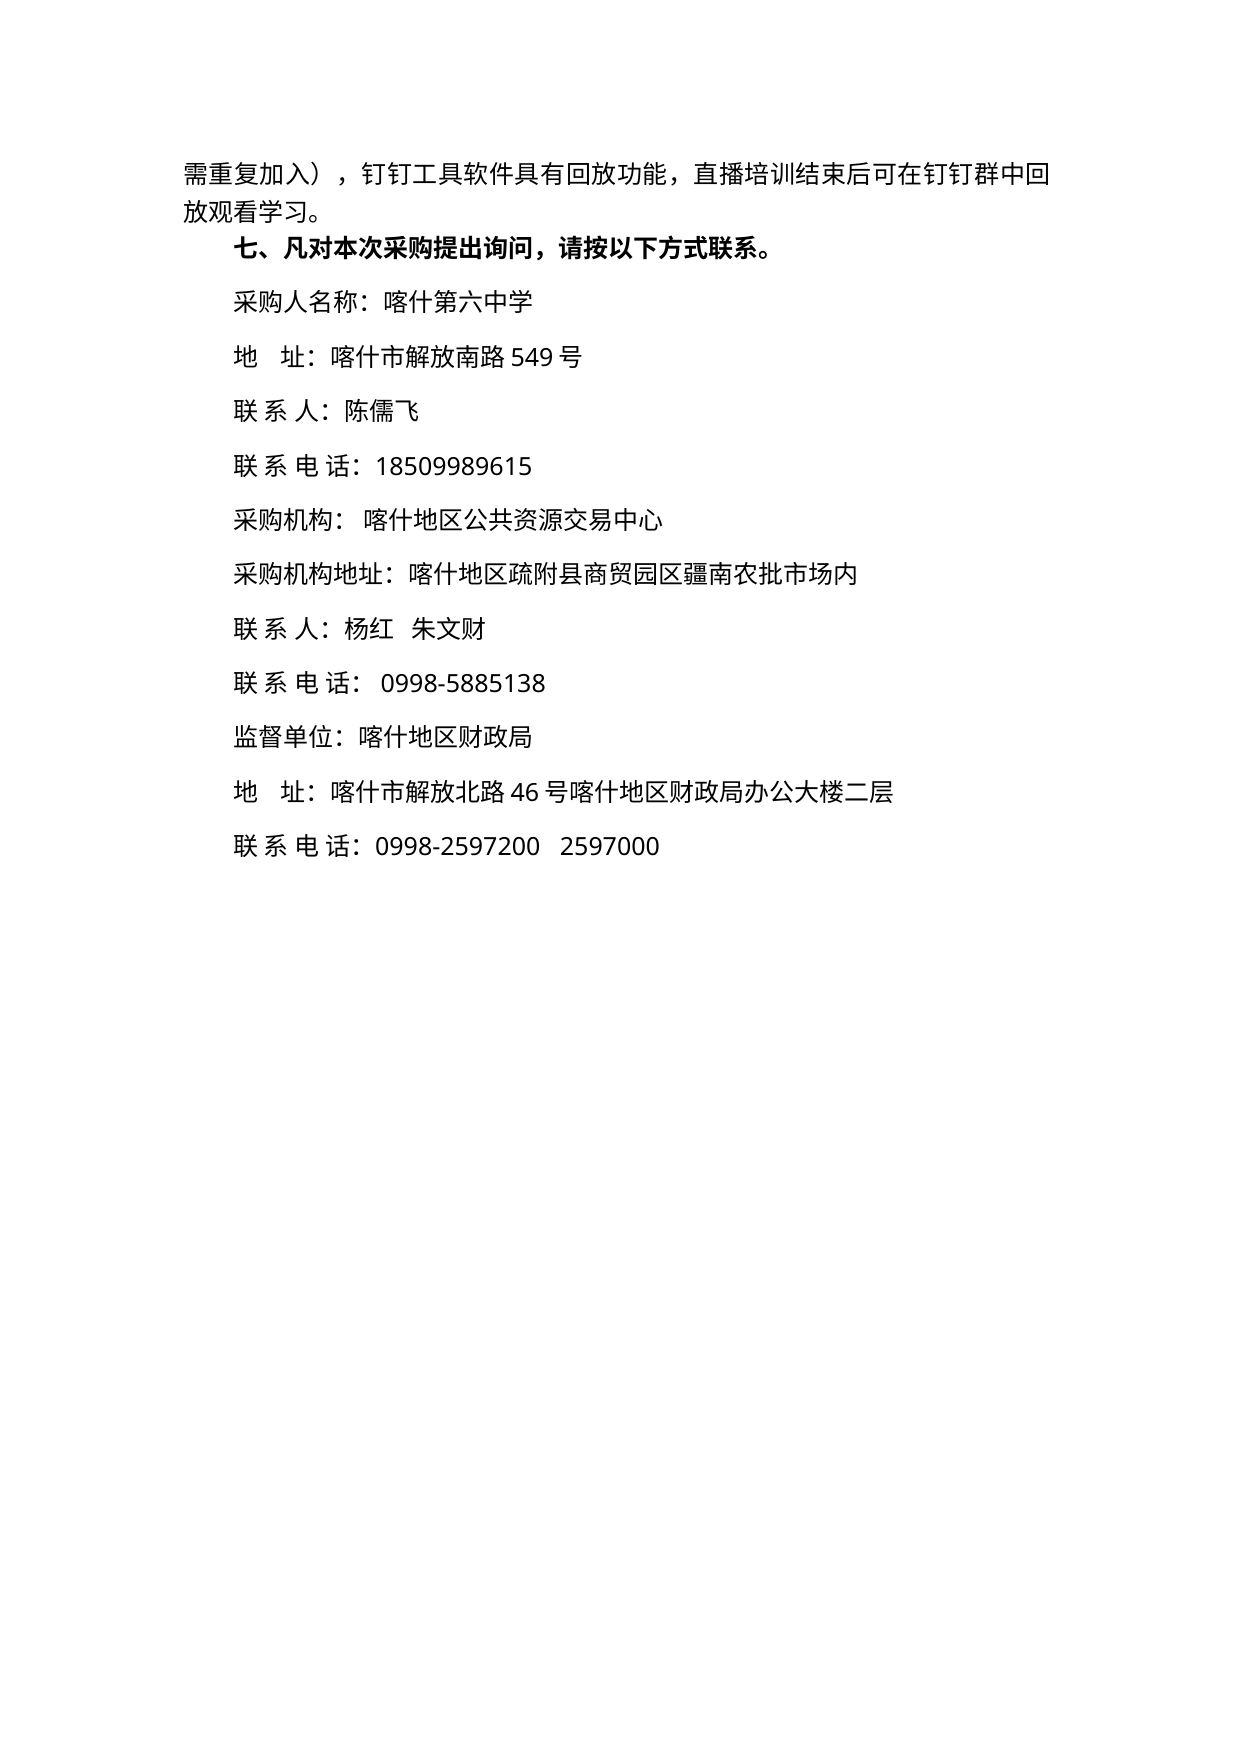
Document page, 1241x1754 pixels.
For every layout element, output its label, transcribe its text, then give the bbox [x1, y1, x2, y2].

text 地 址：喀什市解放北路46号喀什地区财政局办公大楼二层 [183, 772, 1051, 808]
text 联 系 电 话：0998-2597200 2597000 [183, 827, 1051, 863]
text 七、凡对本次采购提出询问，请按以下方式联系。 [183, 228, 1051, 265]
text 采购人名称：喀什第六中学 [183, 283, 1051, 319]
text 采购机构地址：喀什地区疏附县商贸园区疆南农批市场内 [183, 555, 1051, 591]
text 联 系 人：杨红 朱文财 [183, 609, 1051, 645]
text 地 址：喀什市解放南路549号 [183, 337, 1051, 373]
text 联 系 电 话： 0998-5885138 [183, 663, 1051, 700]
text 联 系 人：陈儒飞 [183, 392, 1051, 428]
text 采购机构： 喀什地区公共资源交易中心 [183, 500, 1051, 537]
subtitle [183, 153, 1051, 228]
text 监督单位：喀什地区财政局 [183, 718, 1051, 754]
text 联 系 电 话：18509989615 [183, 446, 1051, 482]
